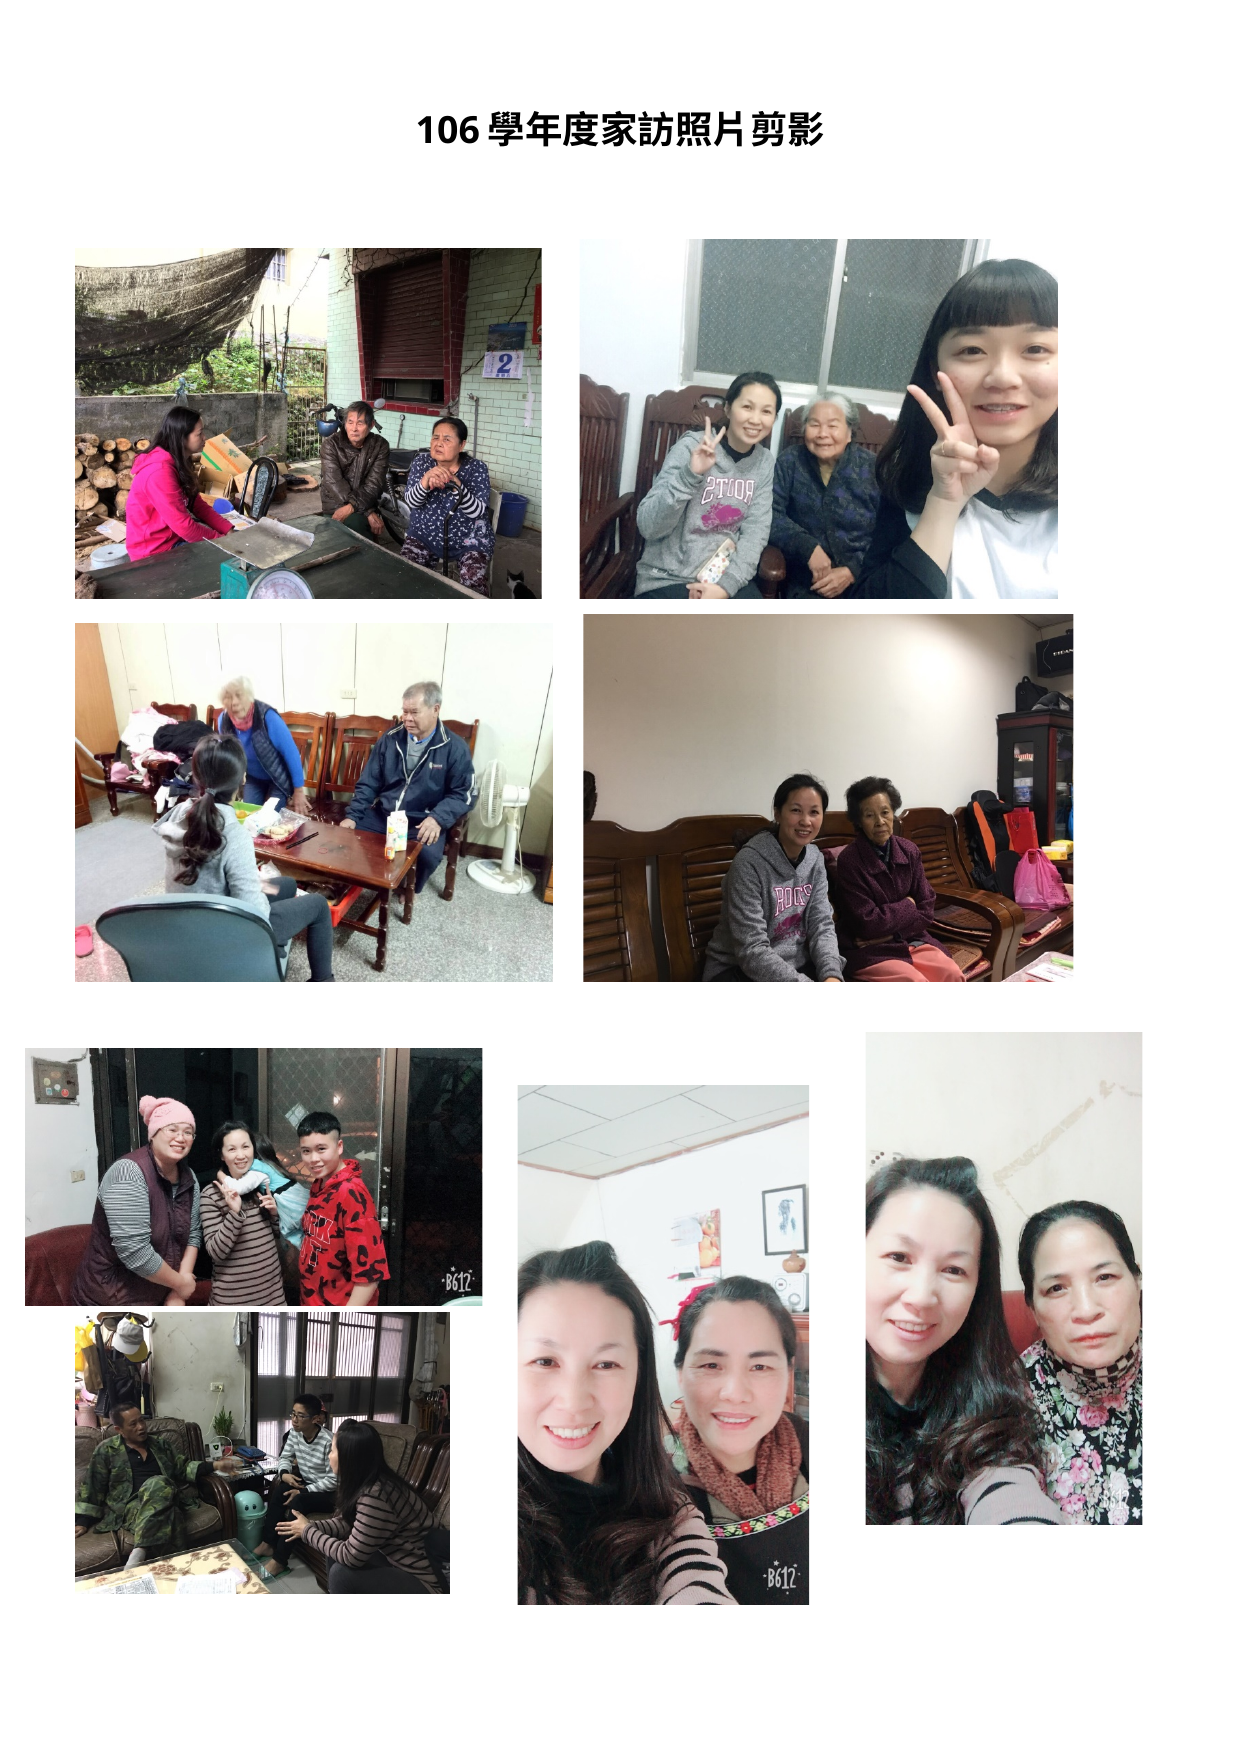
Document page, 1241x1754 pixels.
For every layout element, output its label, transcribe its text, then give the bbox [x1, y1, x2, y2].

picture [25, 1048, 483, 1306]
picture [583, 614, 1074, 982]
picture [517, 1085, 810, 1605]
picture [75, 623, 553, 982]
text 106學年度家訪照片剪影 [75, 89, 1165, 164]
picture [579, 239, 1058, 599]
picture [75, 248, 542, 599]
picture [75, 1312, 450, 1594]
picture [865, 1032, 1143, 1525]
